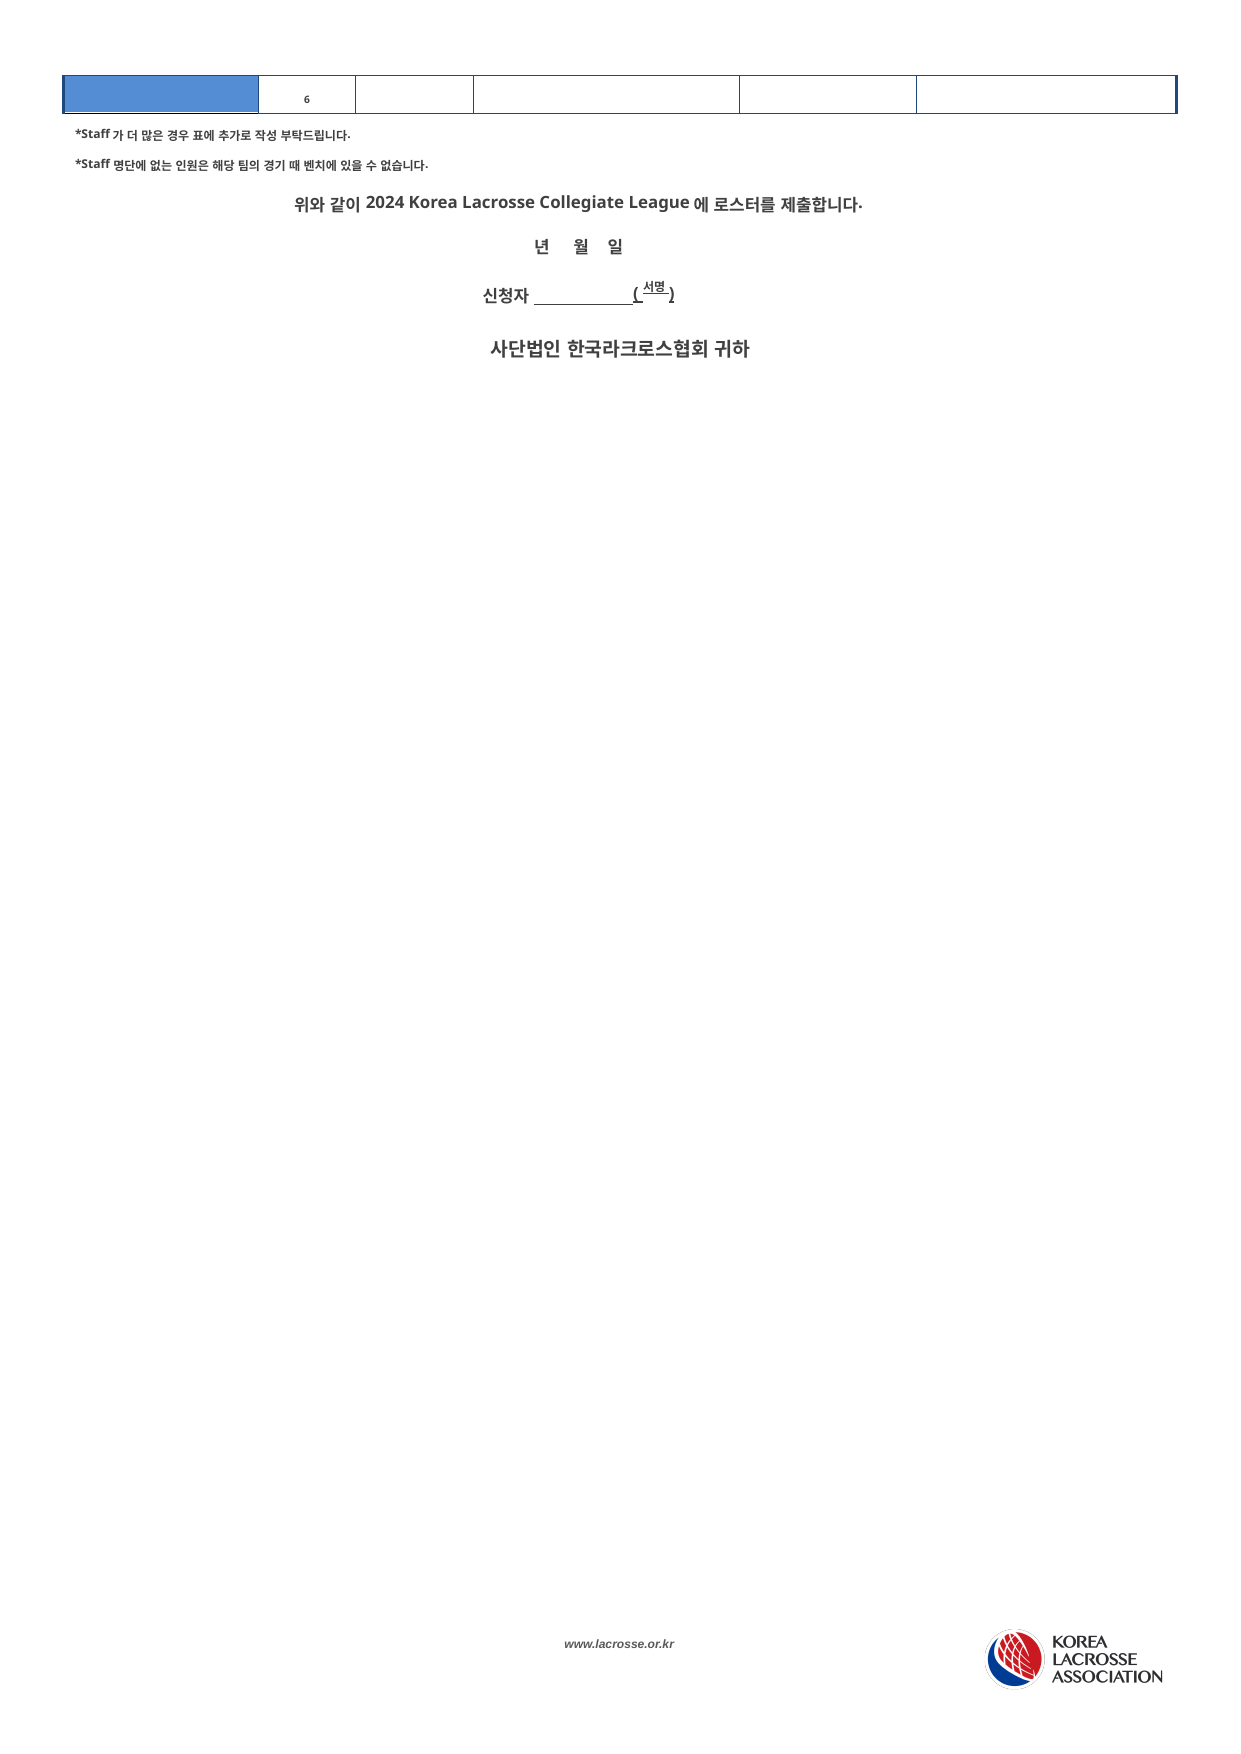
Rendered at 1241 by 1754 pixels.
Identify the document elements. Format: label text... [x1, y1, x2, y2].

text 년 월 일 [75, 217, 1082, 259]
picture [983, 1629, 1166, 1691]
table_cell [356, 76, 473, 112]
text 위와 같이 2024 Korea Lacrosse Collegiate League에 로스터를 제출합니다. [75, 174, 1082, 217]
text *Staff가 더 많은 경우 표에 추가로 작성 부탁드립니다. [75, 114, 1082, 144]
table_cell [474, 76, 739, 112]
table_cell [917, 76, 1175, 112]
table_cell [740, 76, 916, 112]
table_cell 6 [259, 76, 355, 112]
text 사단법인 한국라크로스협회 귀하 [75, 314, 1165, 362]
text 신청자 ( 서명 ) [75, 265, 1082, 307]
text *Staff 명단에 없는 인원은 해당 팀의 경기 때 벤치에 있을 수 없습니다. [75, 144, 1082, 174]
